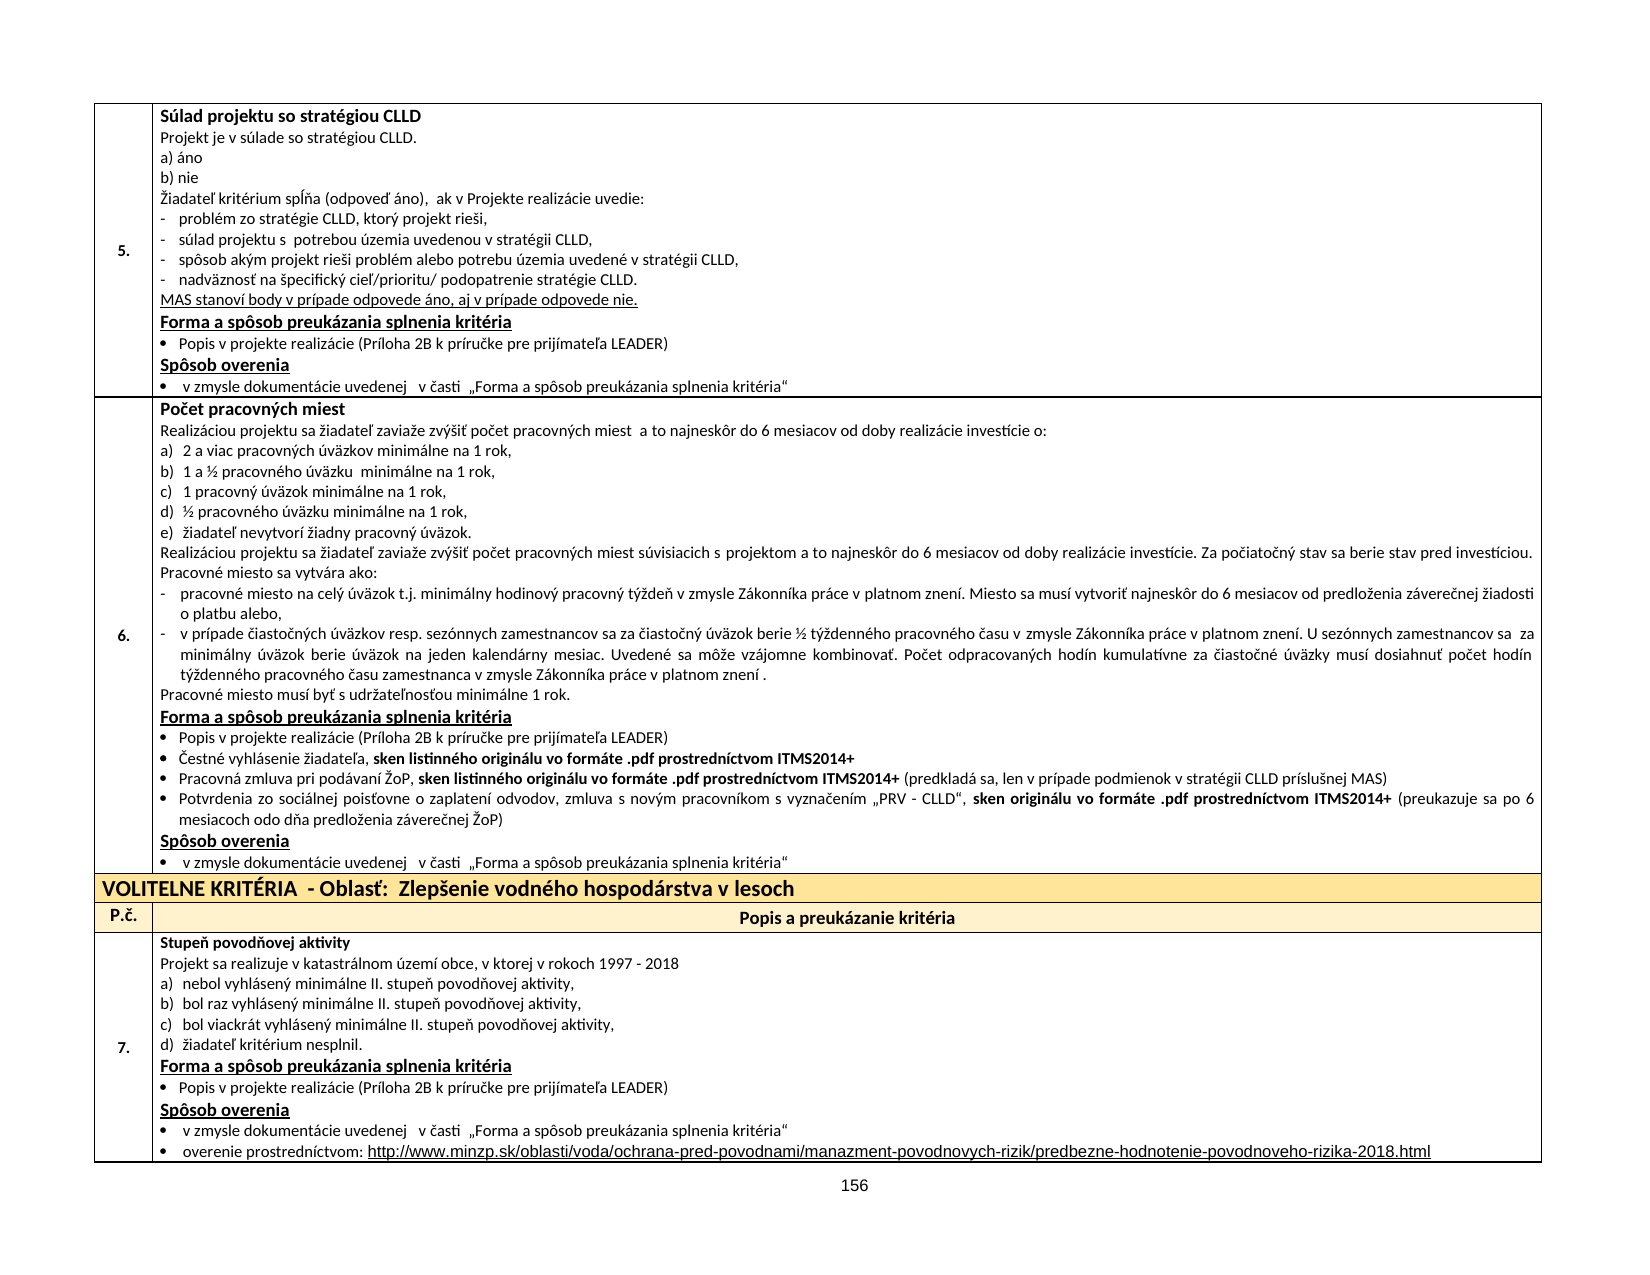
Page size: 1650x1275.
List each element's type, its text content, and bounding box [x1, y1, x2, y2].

table_cell 7. [95, 933, 152, 1161]
table_cell P.č. [95, 903, 152, 932]
table_cell Súlad projektu so stratégiou CLLD Projekt je v súlade so stratégiou CLLD. a) áno b) nie Žiadateľ kritérium spĺňa (odpoveď áno), ak v Projekte realizácie uvedie: problém zo stratégie CLLD, ktorý projekt rieši, súlad projektu s potrebou územia uvedenou v stratégii CLLD, spôsob akým projekt rieši problém alebo potrebu územia uvedené v stratégii CLLD, nadväznosť na špecifický cieľ/prioritu/ podopatrenie stratégie CLLD. MAS stanoví body v prípade odpovede áno, aj v prípade odpovede nie. Forma a spôsob preukázania splnenia kritéria Popis v projekte realizácie (Príloha 2B k príručke pre prijímateľa LEADER) Spôsob overenia v zmysle dokumentácie uvedenej v časti „Forma a spôsob preukázania splnenia kritéria“ [153, 104, 1541, 396]
table_cell 6. [95, 398, 152, 872]
table_cell Počet pracovných miest Realizáciou projektu sa žiadateľ zaviaže zvýšiť počet pracovných miest a to najneskôr do 6 mesiacov od doby realizácie investície o: 2 a viac pracovných úväzkov minimálne na 1 rok, 1 a ½ pracovného úväzku minimálne na 1 rok, 1 pracovný úväzok minimálne na 1 rok, ½ pracovného úväzku minimálne na 1 rok, žiadateľ nevytvorí žiadny pracovný úväzok. Realizáciou projektu sa žiadateľ zaviaže zvýšiť počet pracovných miest súvisiacich s projektom a to najneskôr do 6 mesiacov od doby realizácie investície. Za počiatočný stav sa berie stav pred investíciou. Pracovné miesto sa vytvára ako: pracovné miesto na celý úväzok t.j. minimálny hodinový pracovný týždeň v zmysle Zákonníka práce v platnom znení. Miesto sa musí vytvoriť najneskôr do 6 mesiacov od predloženia záverečnej žiadosti o platbu alebo, v prípade čiastočných úväzkov resp. sezónnych zamestnancov sa za čiastočný úväzok berie ½ týždenného pracovného času v zmysle Zákonníka práce v platnom znení. U sezónnych zamestnancov sa za minimálny úväzok berie úväzok na jeden kalendárny mesiac. Uvedené sa môže vzájomne kombinovať. Počet odpracovaných hodín kumulatívne za čiastočné úväzky musí dosiahnuť počet hodín týždenného pracovného času zamestnanca v zmysle Zákonníka práce v platnom znení . Pracovné miesto musí byť s udržateľnosťou minimálne 1 rok. Forma a spôsob preukázania splnenia kritéria Popis v projekte realizácie (Príloha 2B k príručke pre prijímateľa LEADER) Čestné vyhlásenie žiadateľa, sken listinného originálu vo formáte .pdf prostredníctvom ITMS2014+ Pracovná zmluva pri podávaní ŽoP, sken listinného originálu vo formáte .pdf prostredníctvom ITMS2014+ (predkladá sa, len v prípade podmienok v stratégii CLLD príslušnej MAS) Potvrdenia zo sociálnej poisťovne o zaplatení odvodov, zmluva s novým pracovníkom s vyznačením „PRV - CLLD“, sken originálu vo formáte .pdf prostredníctvom ITMS2014+ (preukazuje sa po 6 mesiacoch odo dňa predloženia záverečnej ŽoP) Spôsob overenia v zmysle dokumentácie uvedenej v časti „Forma a spôsob preukázania splnenia kritéria“ [153, 398, 1541, 872]
table_cell 5. [95, 104, 152, 396]
table_cell Stupeň povodňovej aktivity Projekt sa realizuje v katastrálnom území obce, v ktorej v rokoch 1997 - 2018 nebol vyhlásený minimálne II. stupeň povodňovej aktivity, bol raz vyhlásený minimálne II. stupeň povodňovej aktivity, bol viackrát vyhlásený minimálne II. stupeň povodňovej aktivity, žiadateľ kritérium nesplnil. Forma a spôsob preukázania splnenia kritéria Popis v projekte realizácie (Príloha 2B k príručke pre prijímateľa LEADER) Spôsob overenia v zmysle dokumentácie uvedenej v časti „Forma a spôsob preukázania splnenia kritéria“ overenie prostredníctvom: http://www.minzp.sk/oblasti/voda/ochrana-pred-povodnami/manazment-povodnovych-rizik/predbezne-hodnotenie-povodnoveho-rizika-2018.html [153, 933, 1541, 1161]
table_cell Popis a preukázanie kritéria [153, 903, 1541, 932]
table_cell VOLITELNE KRITÉRIA - Oblasť: Zlepšenie vodného hospodárstva v lesoch [95, 874, 1541, 902]
